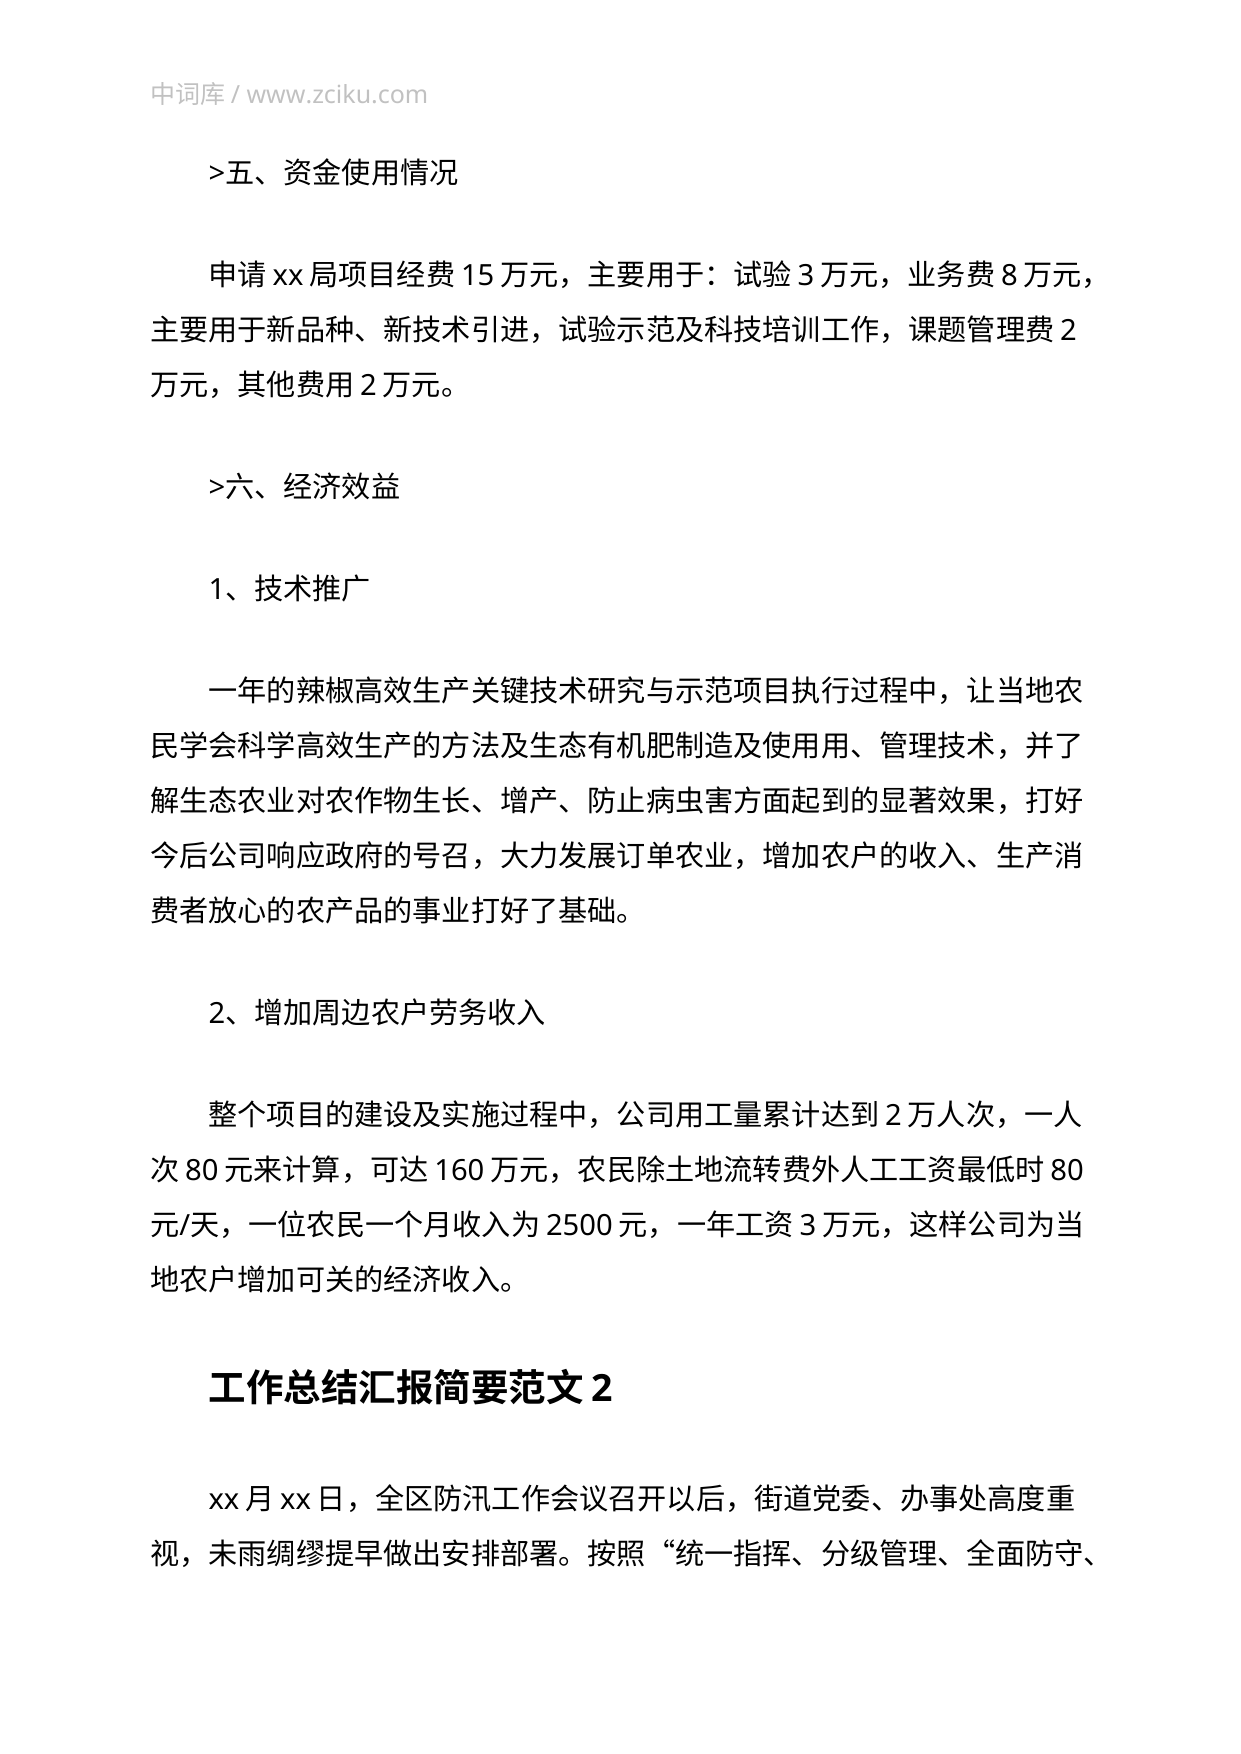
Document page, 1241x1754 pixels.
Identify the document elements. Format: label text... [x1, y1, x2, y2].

text 2、增加周边农户劳务收入 [150, 989, 1090, 1032]
text >六、经济效益 [150, 464, 1090, 506]
text 1、技术推广 [150, 566, 1090, 608]
text 申请xx局项目经费15万元，主要用于：试验3万元，业务费8万元，主要用于新品种、新技术引进，试验示范及科技培训工作，课题管理费2万元，其他费用2万元。 [150, 252, 1090, 404]
text 整个项目的建设及实施过程中，公司用工量累计达到2万人次，一人次80元来计算，可达160万元，农民除土地流转费外人工工资最低时80元/天，一位农民一个月收入为2500元，一年工资3万元，这样公司为当地农户增加可关的经济收入。 [150, 1091, 1090, 1298]
text >五、资金使用情况 [150, 150, 1090, 192]
text 工作总结汇报简要范文2 [150, 1358, 1090, 1412]
text 一年的辣椒高效生产关键技术研究与示范项目执行过程中，让当地农民学会科学高效生产的方法及生态有机肥制造及使用用、管理技术，并了解生态农业对农作物生长、增产、防止病虫害方面起到的显著效果，打好今后公司响应政府的号召，大力发展订单农业，增加农户的收入、生产消费者放心的农产品的事业打好了基础。 [150, 668, 1090, 930]
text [150, 1476, 1090, 1573]
